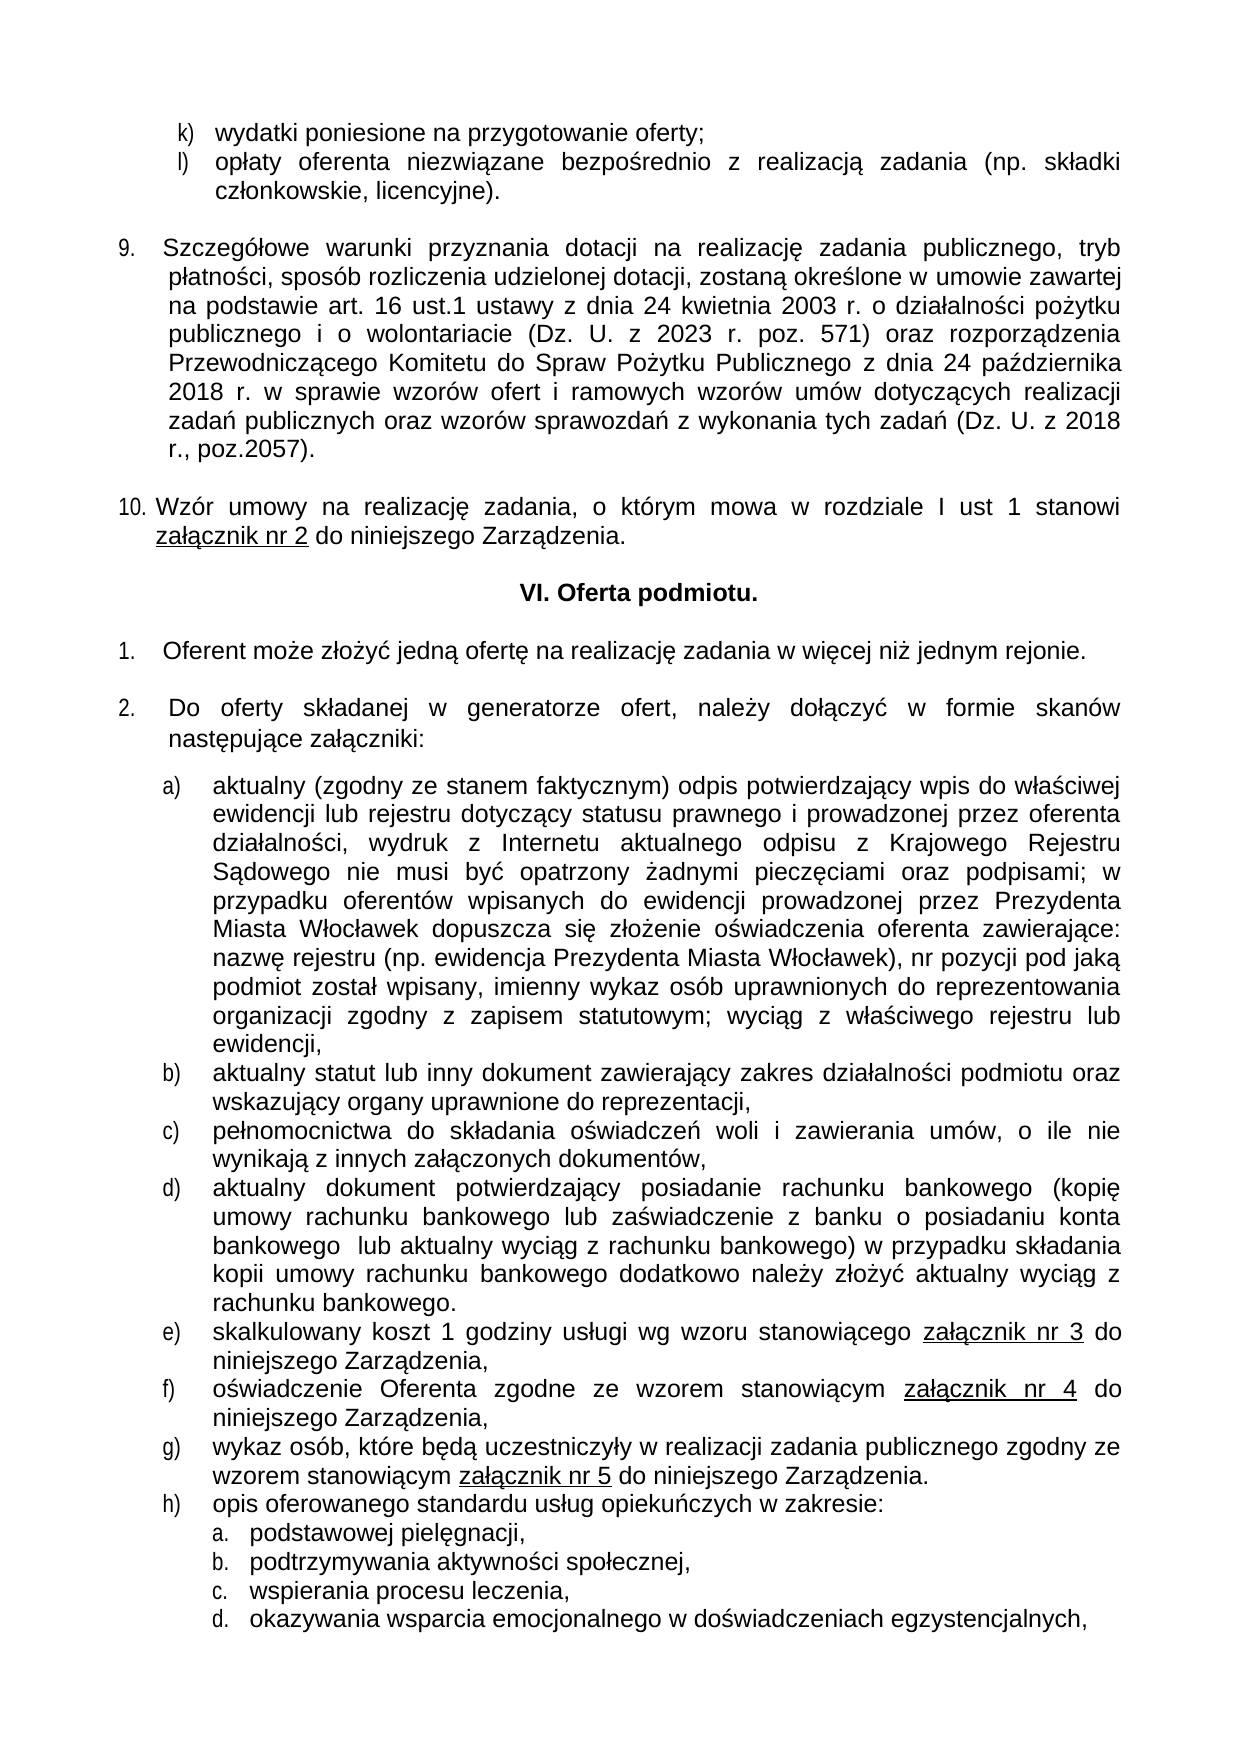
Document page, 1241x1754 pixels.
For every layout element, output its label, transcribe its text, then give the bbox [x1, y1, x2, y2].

list podtrzymywania aktywności społecznej, [212, 1547, 1122, 1576]
list podstawowej pielęgnacji, [212, 1518, 1122, 1547]
list wydatki poniesione na przygotowanie oferty; [177, 118, 1122, 147]
list wspierania procesu leczenia, [212, 1576, 1122, 1604]
list aktualny dokument potwierdzający posiadanie rachunku bankowego (kopię umowy rachunku bankowego lub zaświadczenie z banku o posiadaniu konta bankowego lub aktualny wyciąg z rachunku bankowego) w przypadku składania kopii umowy rachunku bankowego dodatkowo należy złożyć aktualny wyciąg z rachunku bankowego. [162, 1173, 1122, 1317]
text VI. Oferta podmiotu. [156, 578, 1122, 607]
list skalkulowany koszt 1 godziny usługi wg wzoru stanowiącego załącznik nr 3 do niniejszego Zarządzenia, [162, 1317, 1122, 1374]
list wykaz osób, które będą uczestniczyły w realizacji zadania publicznego zgodny ze wzorem stanowiącym załącznik nr 5 do niniejszego Zarządzenia. [162, 1432, 1122, 1489]
list okazywania wsparcia emocjonalnego w doświadczeniach egzystencjalnych, [212, 1604, 1122, 1633]
list pełnomocnictwa do składania oświadczeń woli i zawierania umów, o ile nie wynikają z innych załączonych dokumentów, [162, 1116, 1122, 1173]
list Wzór umowy na realizację zadania, o którym mowa w rozdziale I ust 1 stanowi załącznik nr 2 do niniejszego Zarządzenia. [118, 492, 1122, 549]
list opłaty oferenta niezwiązane bezpośrednio z realizacją zadania (np. składki członkowskie, licencyjne). [177, 147, 1122, 204]
list Do oferty składanej w generatorze ofert, należy dołączyć w formie skanów następujące załączniki: [118, 693, 1122, 752]
list opis oferowanego standardu usług opiekuńczych w zakresie: [162, 1489, 1122, 1518]
list Oferent może złożyć jedną ofertę na realizację zadania w więcej niż jednym rejonie. [118, 636, 1122, 664]
list aktualny statut lub inny dokument zawierający zakres działalności podmiotu oraz wskazujący organy uprawnione do reprezentacji, [162, 1058, 1122, 1116]
list oświadczenie Oferenta zgodne ze wzorem stanowiącym załącznik nr 4 do niniejszego Zarządzenia, [162, 1374, 1122, 1432]
list aktualny (zgodny ze stanem faktycznym) odpis potwierdzający wpis do właściwej ewidencji lub rejestru dotyczący statusu prawnego i prowadzonej przez oferenta działalności, wydruk z Internetu aktualnego odpisu z Krajowego Rejestru Sądowego nie musi być opatrzony żadnymi pieczęciami oraz podpisami; w przypadku oferentów wpisanych do ewidencji prowadzonej przez Prezydenta Miasta Włocławek dopuszcza się złożenie oświadczenia oferenta zawierające: nazwę rejestru (np. ewidencja Prezydenta Miasta Włocławek), nr pozycji pod jaką podmiot został wpisany, imienny wykaz osób uprawnionych do reprezentowania organizacji zgodny z zapisem statutowym; wyciąg z właściwego rejestru lub ewidencji, [162, 771, 1122, 1058]
list Szczegółowe warunki przyznania dotacji na realizację zadania publicznego, tryb płatności, sposób rozliczenia udzielonej dotacji, zostaną określone w umowie zawartej na podstawie art. 16 ust.1 ustawy z dnia o działalności pożytku publicznego i o wolontariacie (Dz. U. z 2023 r. poz. 571) oraz rozporządzenia Przewodniczącego Komitetu do Spraw Pożytku Publicznego z dnia 24 października 2018 r. w sprawie wzorów ofert i ramowych wzorów umów dotyczących realizacji zadań publicznych oraz wzorów sprawozdań z wykonania tych zadań (Dz. U. z 2018 r., poz.2057). [118, 233, 1122, 463]
